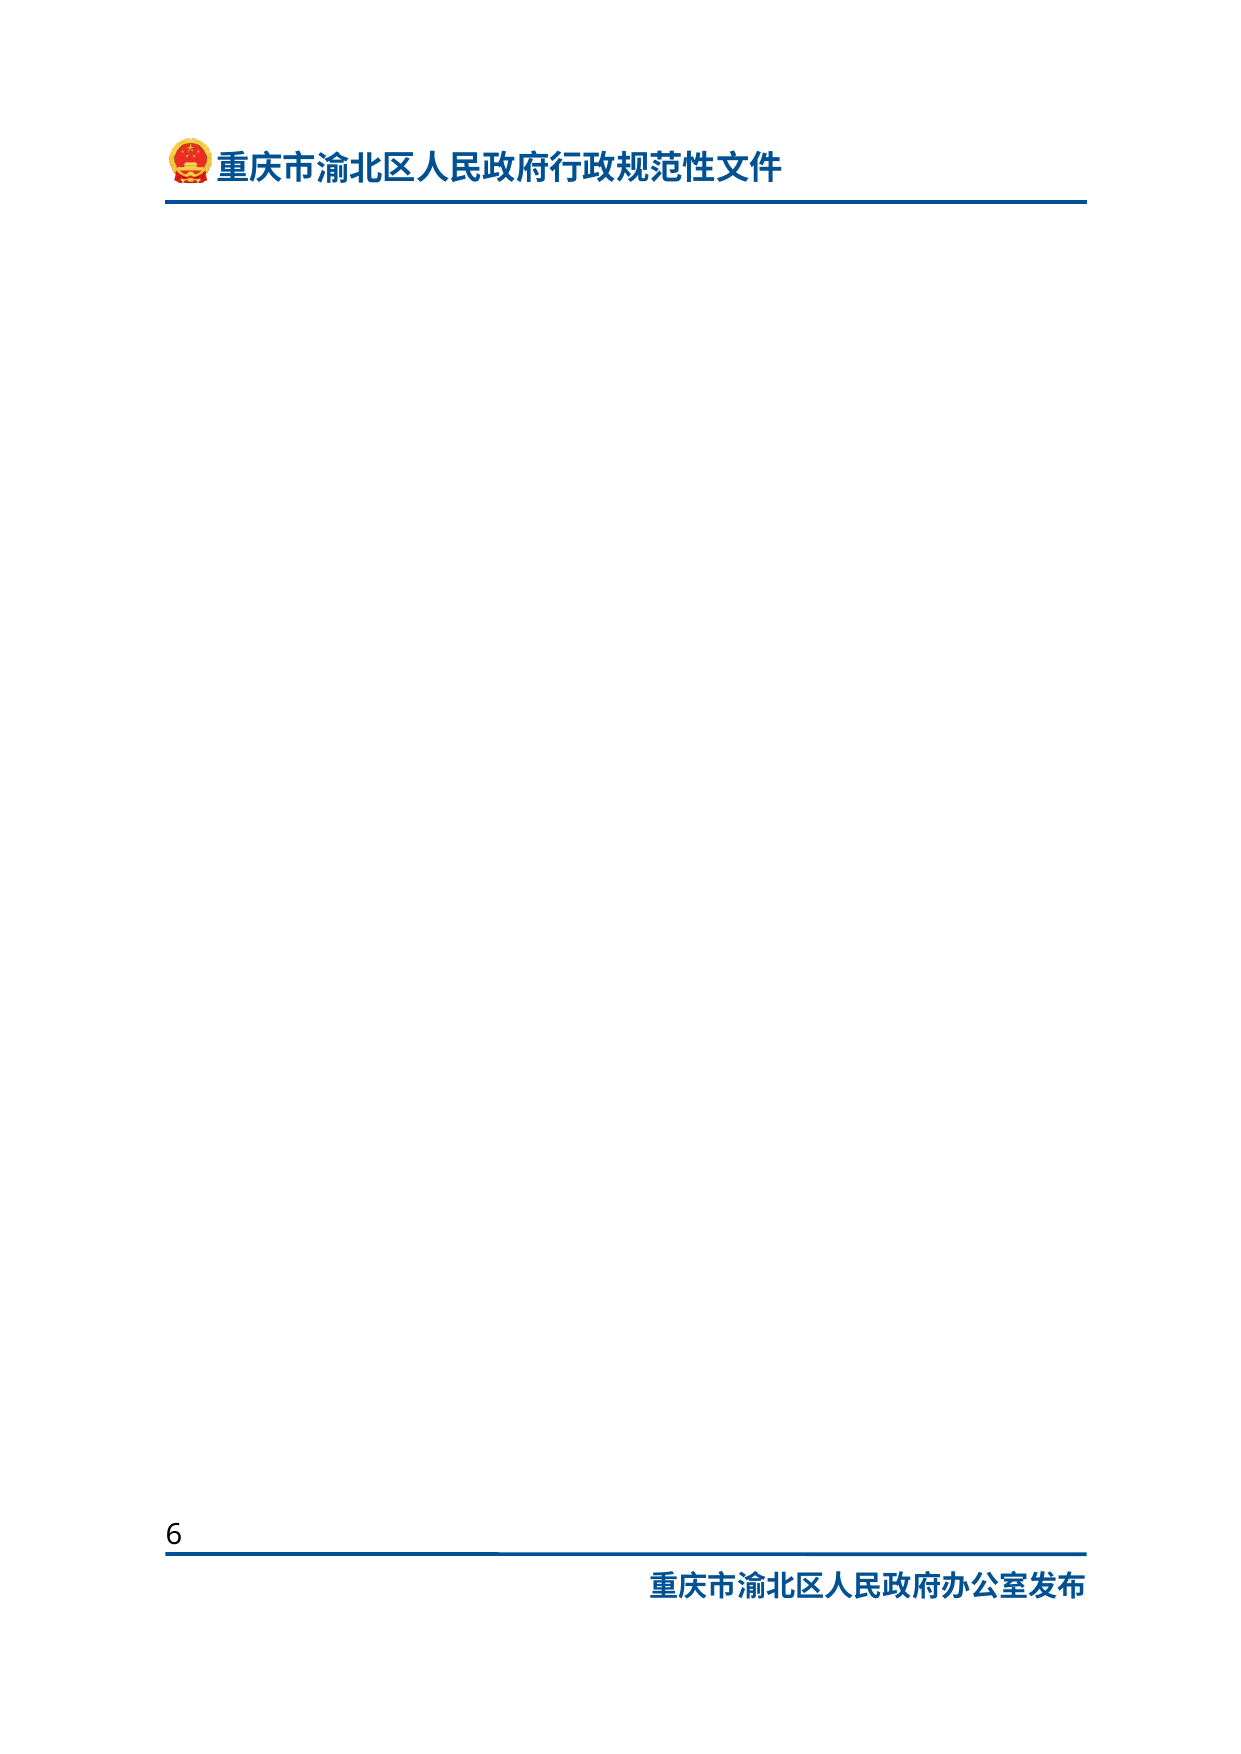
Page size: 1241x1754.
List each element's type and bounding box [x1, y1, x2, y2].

picture [165, 136, 216, 187]
